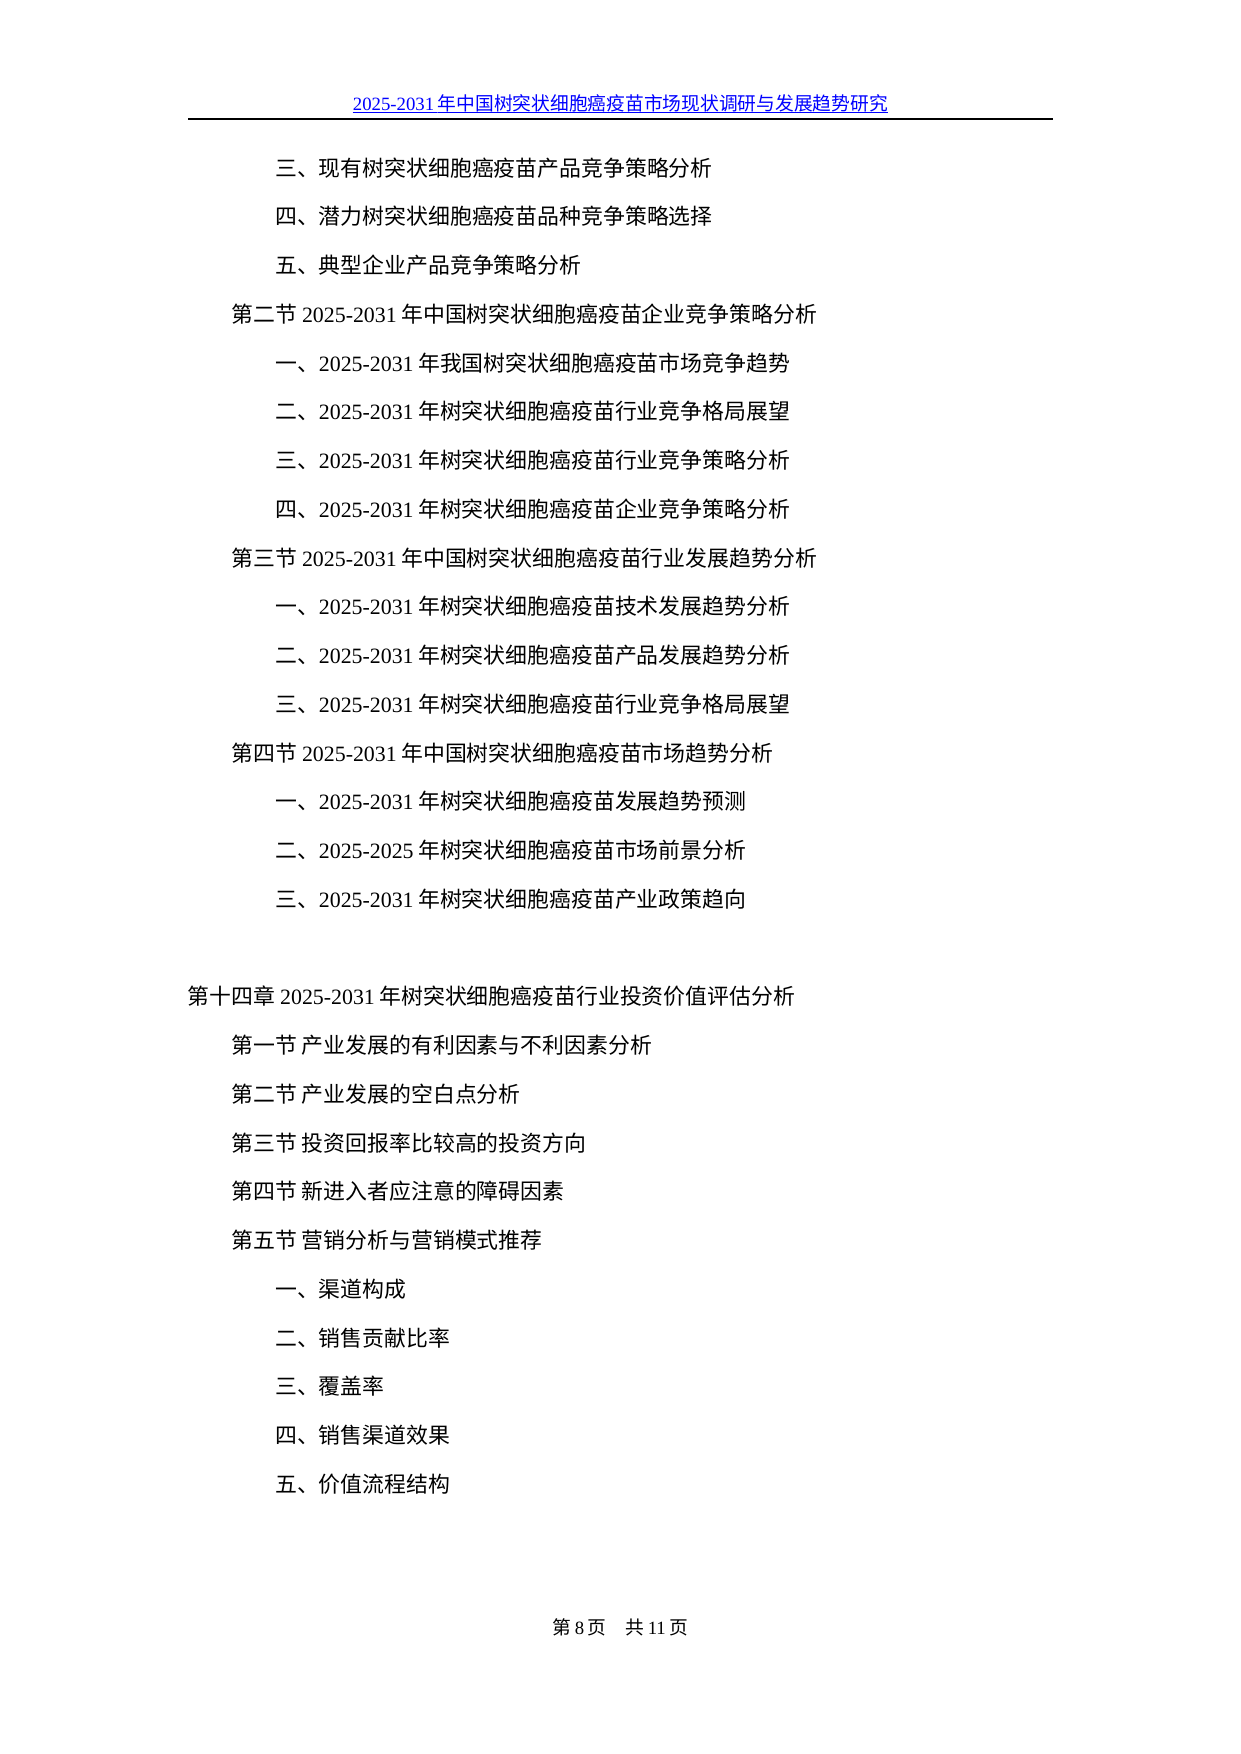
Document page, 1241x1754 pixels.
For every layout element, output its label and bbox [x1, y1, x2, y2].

text [187, 150, 1053, 1499]
